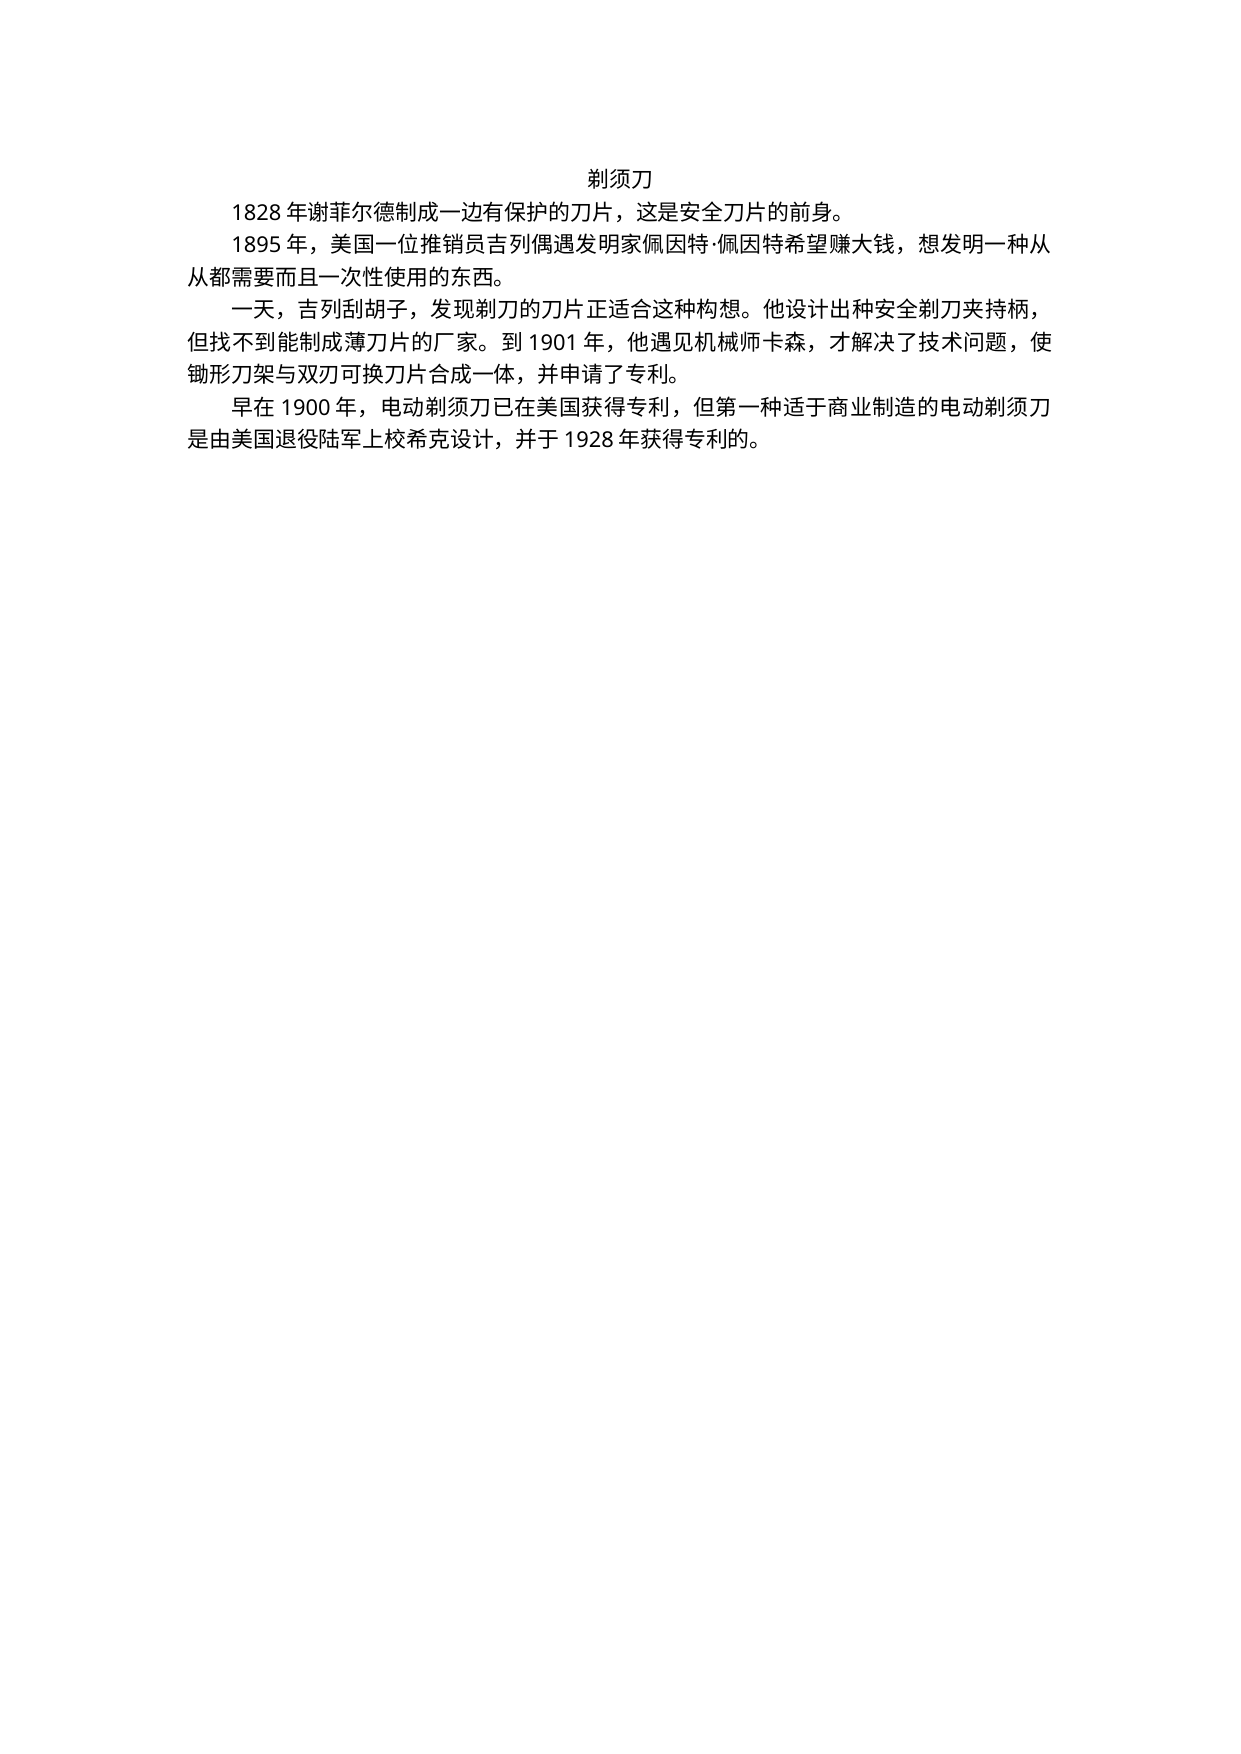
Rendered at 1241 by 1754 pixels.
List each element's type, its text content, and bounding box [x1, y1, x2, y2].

text 1828年谢菲尔德制成一边有保护的刀片，这是安全刀片的前身。 [187, 194, 1053, 227]
text 剃须刀 [187, 162, 1053, 194]
text 早在1900年，电动剃须刀已在美国获得专利，但第一种适于商业制造的电动剃须刀是由美国退役陆军上校希克设计，并于1928年获得专利的。 [187, 389, 1053, 454]
text 一天，吉列刮胡子，发现剃刀的刀片正适合这种构想。他设计出种安全剃刀夹持柄，但找不到能制成薄刀片的厂家。到1901年，他遇见机械师卡森，才解决了技术问题，使锄形刀架与双刃可换刀片合成一体，并申请了专利。 [187, 292, 1053, 389]
text 1895年，美国一位推销员吉列偶遇发明家佩因特·佩因特希望赚大钱，想发明一种从从都需要而且一次性使用的东西。 [187, 227, 1053, 292]
